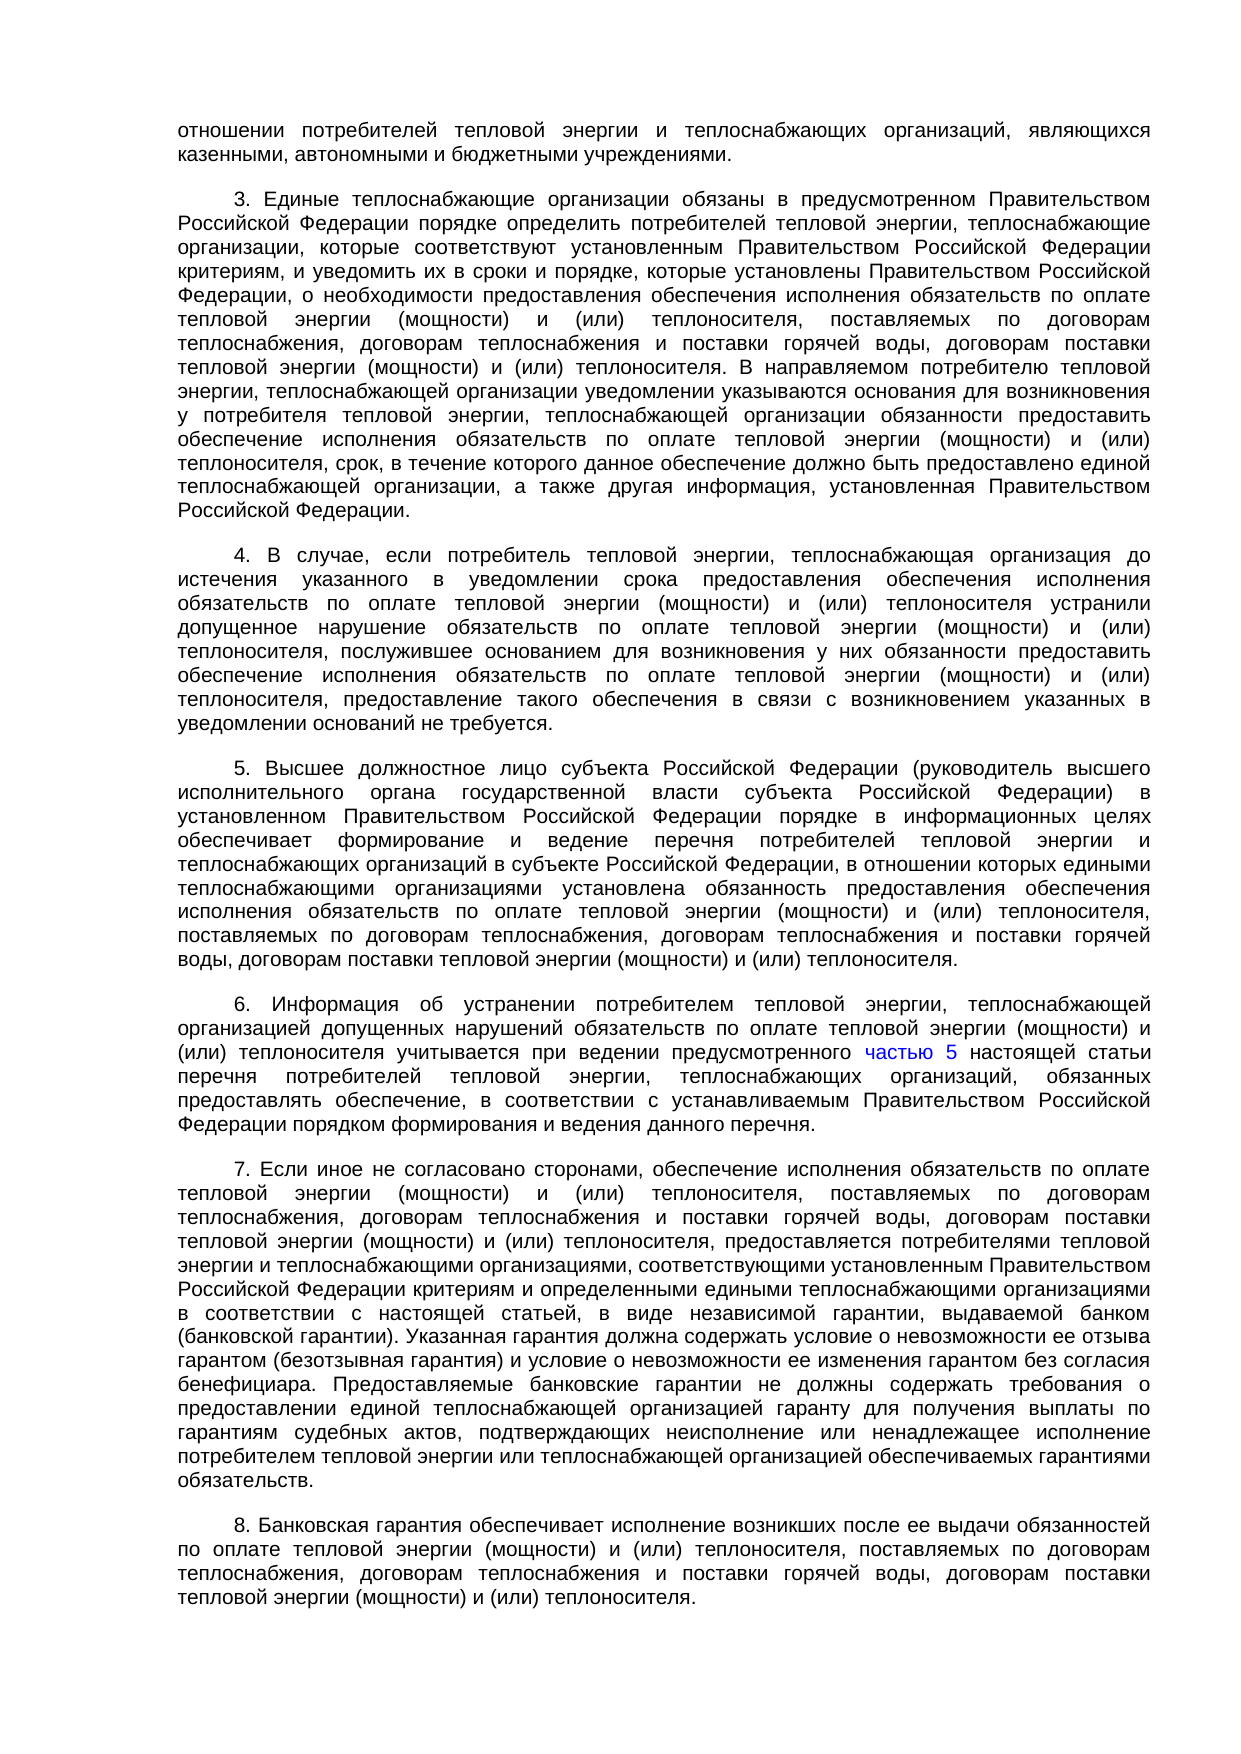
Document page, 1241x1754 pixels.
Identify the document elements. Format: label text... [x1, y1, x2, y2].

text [177, 118, 1152, 166]
text 3. Единые теплоснабжающие организации обязаны в предусмотренном Правительством Российской Федерации порядке определить потребителей тепловой энергии, теплоснабжающие организации, которые соответствуют установленным Правительством Российской Федерации критериям, и уведомить их в сроки и порядке, которые установлены Правительством Российской Федерации, о необходимости предоставления обеспечения исполнения обязательств по оплате тепловой энергии (мощности) и (или) теплоносителя, поставляемых по договорам теплоснабжения, договорам теплоснабжения и поставки горячей воды, договорам поставки тепловой энергии (мощности) и (или) теплоносителя. В направляемом потребителю тепловой энергии, теплоснабжающей организации уведомлении указываются основания для возникновения у потребителя тепловой энергии, теплоснабжающей организации обязанности предоставить обеспечение исполнения обязательств по оплате тепловой энергии (мощности) и (или) теплоносителя, срок, в течение которого данное обеспечение должно быть предоставлено единой теплоснабжающей организации, а также другая информация, установленная Правительством Российской Федерации. [177, 187, 1152, 522]
text 8. Банковская гарантия обеспечивает исполнение возникших после ее выдачи обязанностей по оплате тепловой энергии (мощности) и (или) теплоносителя, поставляемых по договорам теплоснабжения, договорам теплоснабжения и поставки горячей воды, договорам поставки тепловой энергии (мощности) и (или) теплоносителя. [177, 1513, 1152, 1609]
text 7. Если иное не согласовано сторонами, обеспечение исполнения обязательств по оплате тепловой энергии (мощности) и (или) теплоносителя, поставляемых по договорам теплоснабжения, договорам теплоснабжения и поставки горячей воды, договорам поставки тепловой энергии (мощности) и (или) теплоносителя, предоставляется потребителями тепловой энергии и теплоснабжающими организациями, соответствующими установленным Правительством Российской Федерации критериям и определенными едиными теплоснабжающими организациями в соответствии с настоящей статьей, в виде независимой гарантии, выдаваемой банком (банковской гарантии). Указанная гарантия должна содержать условие о невозможности ее отзыва гарантом (безотзывная гарантия) и условие о невозможности ее изменения гарантом без согласия бенефициара. Предоставляемые банковские гарантии не должны содержать требования о предоставлении единой теплоснабжающей организацией гаранту для получения выплаты по гарантиям судебных актов, подтверждающих неисполнение или ненадлежащее исполнение потребителем тепловой энергии или теплоснабжающей организацией обеспечиваемых гарантиями обязательств. [177, 1157, 1152, 1492]
text 5. Высшее должностное лицо субъекта Российской Федерации (руководитель высшего исполнительного органа государственной власти субъекта Российской Федерации) в установленном Правительством Российской Федерации порядке в информационных целях обеспечивает формирование и ведение перечня потребителей тепловой энергии и теплоснабжающих организаций в субъекте Российской Федерации, в отношении которых едиными теплоснабжающими организациями установлена обязанность предоставления обеспечения исполнения обязательств по оплате тепловой энергии (мощности) и (или) теплоносителя, поставляемых по договорам теплоснабжения, договорам теплоснабжения и поставки горячей воды, договорам поставки тепловой энергии (мощности) и (или) теплоносителя. [177, 756, 1152, 971]
text 4. В случае, если потребитель тепловой энергии, теплоснабжающая организация до истечения указанного в уведомлении срока предоставления обеспечения исполнения обязательств по оплате тепловой энергии (мощности) и (или) теплоносителя устранили допущенное нарушение обязательств по оплате тепловой энергии (мощности) и (или) теплоносителя, послужившее основанием для возникновения у них обязанности предоставить обеспечение исполнения обязательств по оплате тепловой энергии (мощности) и (или) теплоносителя, предоставление такого обеспечения в связи с возникновением указанных в уведомлении оснований не требуется. [177, 543, 1152, 735]
text 6. Информация об устранении потребителем тепловой энергии, теплоснабжающей организацией допущенных нарушений обязательств по оплате тепловой энергии (мощности) и (или) теплоносителя учитывается при ведении предусмотренного частью 5 настоящей статьи перечня потребителей тепловой энергии, теплоснабжающих организаций, обязанных предоставлять обеспечение, в соответствии с устанавливаемым Правительством Российской Федерации порядком формирования и ведения данного перечня. [177, 992, 1152, 1136]
